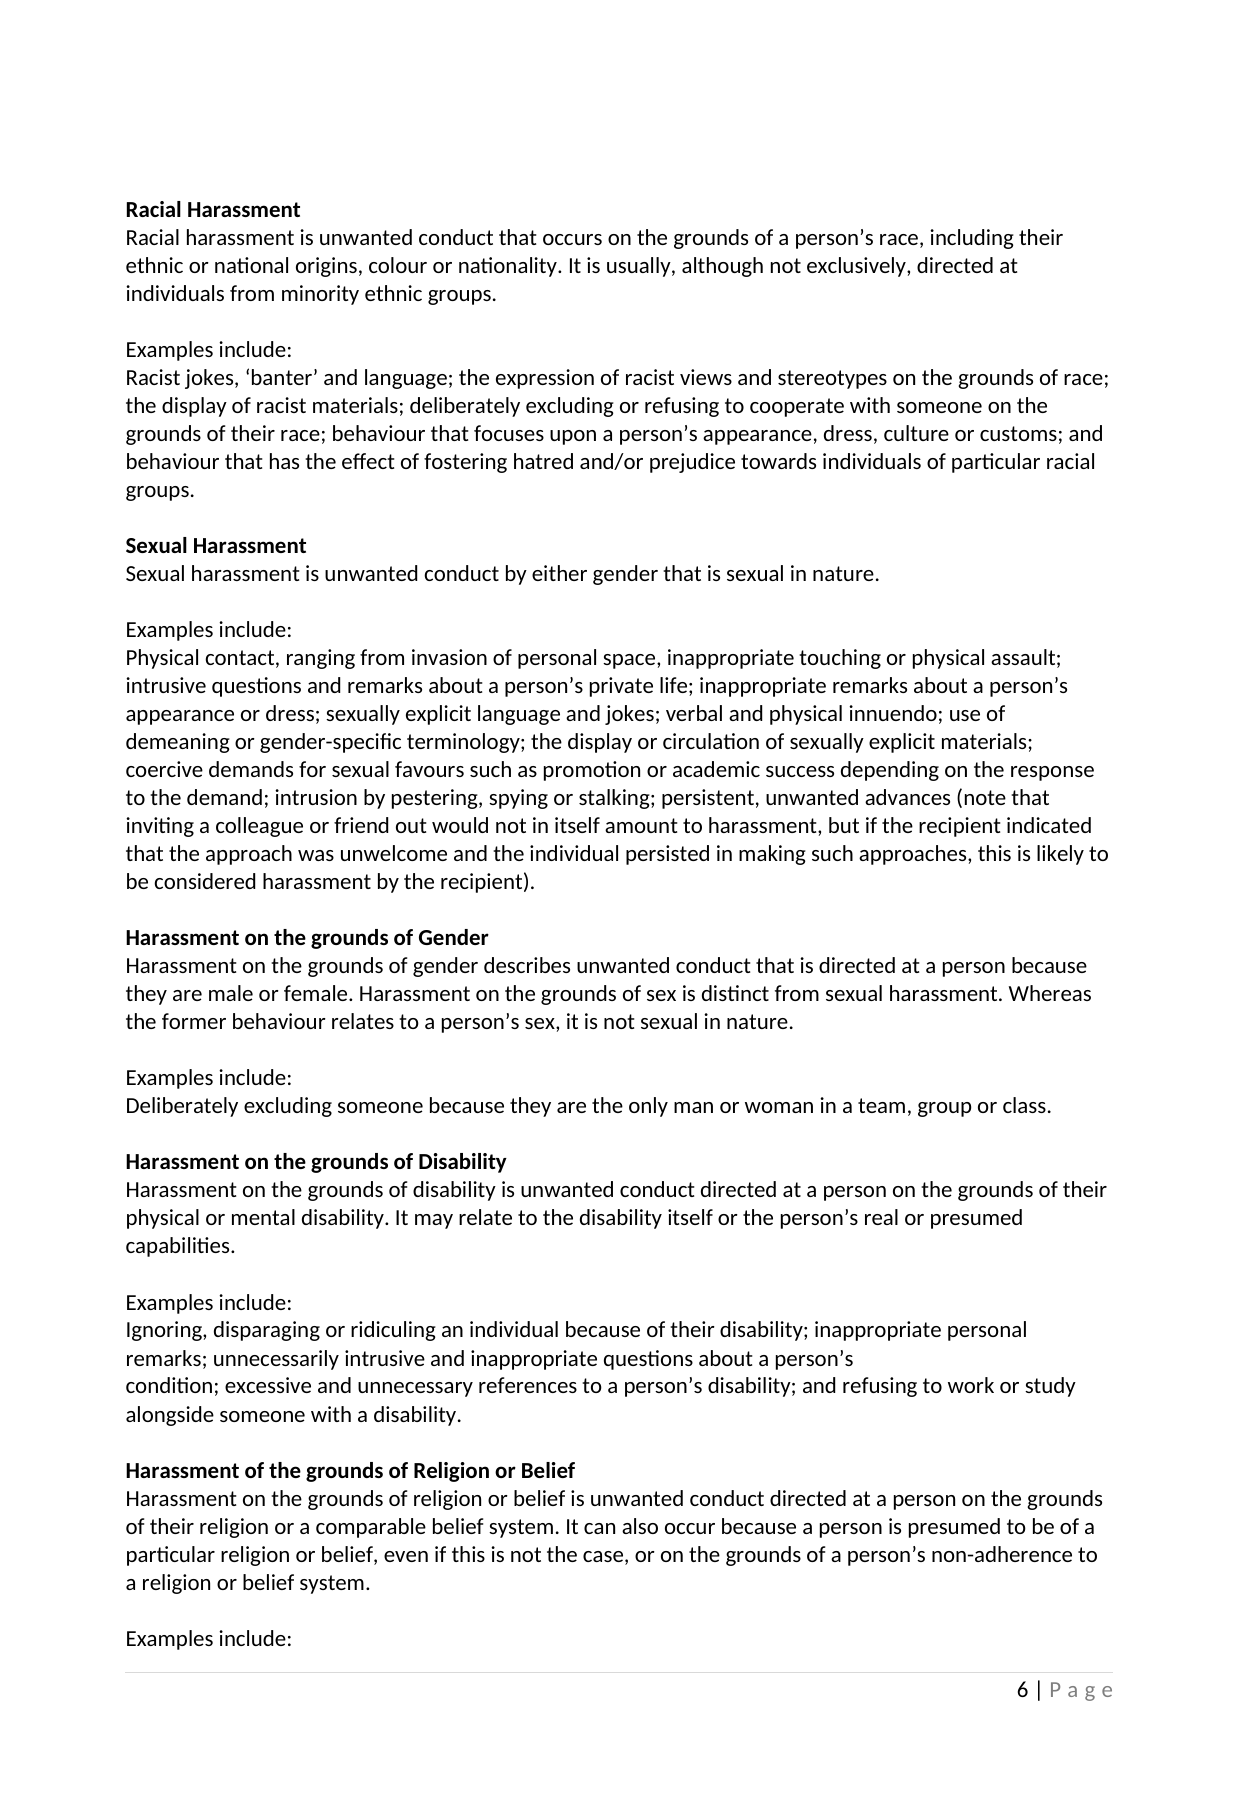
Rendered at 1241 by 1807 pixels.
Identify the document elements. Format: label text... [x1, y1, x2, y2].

text Examples include: [125, 615, 1113, 643]
text Examples include: [125, 1288, 1113, 1316]
text Deliberately excluding someone because they are the only man or woman in a team, group or class. [125, 1091, 1113, 1119]
text Harassment on the grounds of gender describes unwanted conduct that is directed at a person because they are male or female. Harassment on the grounds of sex is distinct from sexual harassment. Whereas the former behaviour relates to a person’s sex, it is not sexual in nature. [125, 951, 1113, 1035]
text Sexual harassment is unwanted conduct by either gender that is sexual in nature. [125, 559, 1113, 587]
text Harassment on the grounds of disability is unwanted conduct directed at a person on the grounds of their physical or mental disability. It may relate to the disability itself or the person’s real or presumed capabilities. [125, 1176, 1113, 1259]
text Racial Harassment [125, 195, 1113, 223]
text condition; excessive and unnecessary references to a person’s disability; and refusing to work or study alongside someone with a disability. [125, 1372, 1113, 1428]
text Harassment on the grounds of Gender [125, 923, 1113, 951]
text Examples include: [125, 1063, 1113, 1091]
text Harassment on the grounds of religion or belief is unwanted conduct directed at a person on the grounds of their religion or a comparable belief system. It can also occur because a person is presumed to be of a particular religion or belief, even if this is not the case, or on the grounds of a person’s non-adherence to a religion or belief system. [125, 1484, 1113, 1596]
text Examples include: [125, 335, 1113, 363]
text Physical contact, ranging from invasion of personal space, inappropriate touching or physical assault; intrusive questions and remarks about a person’s private life; inappropriate remarks about a person’s appearance or dress; sexually explicit language and jokes; verbal and physical innuendo; use of demeaning or gender-specific terminology; the display or circulation of sexually explicit materials; coercive demands for sexual favours such as promotion or academic success depending on the response to the demand; intrusion by pestering, spying or stalking; persistent, unwanted advances (note that inviting a colleague or friend out would not in itself amount to harassment, but if the recipient indicated that the approach was unwelcome and the individual persisted in making such approaches, this is likely to be considered harassment by the recipient). [125, 643, 1113, 895]
text Sexual Harassment [125, 531, 1113, 559]
text Harassment of the grounds of Religion or Belief [125, 1456, 1113, 1484]
text Examples include: [125, 1624, 1113, 1652]
text Racist jokes, ‘banter’ and language; the expression of racist views and stereotypes on the grounds of race; the display of racist materials; deliberately excluding or refusing to cooperate with someone on the grounds of their race; behaviour that focuses upon a person’s appearance, dress, culture or customs; and behaviour that has the effect of fostering hatred and/or prejudice towards individuals of particular racial groups. [125, 363, 1113, 503]
text Racial harassment is unwanted conduct that occurs on the grounds of a person’s race, including their ethnic or national origins, colour or nationality. It is usually, although not exclusively, directed at individuals from minority ethnic groups. [125, 223, 1113, 307]
text Ignoring, disparaging or ridiculing an individual because of their disability; inappropriate personal remarks; unnecessarily intrusive and inappropriate questions about a person’s [125, 1316, 1113, 1372]
text Harassment on the grounds of Disability [125, 1147, 1113, 1176]
